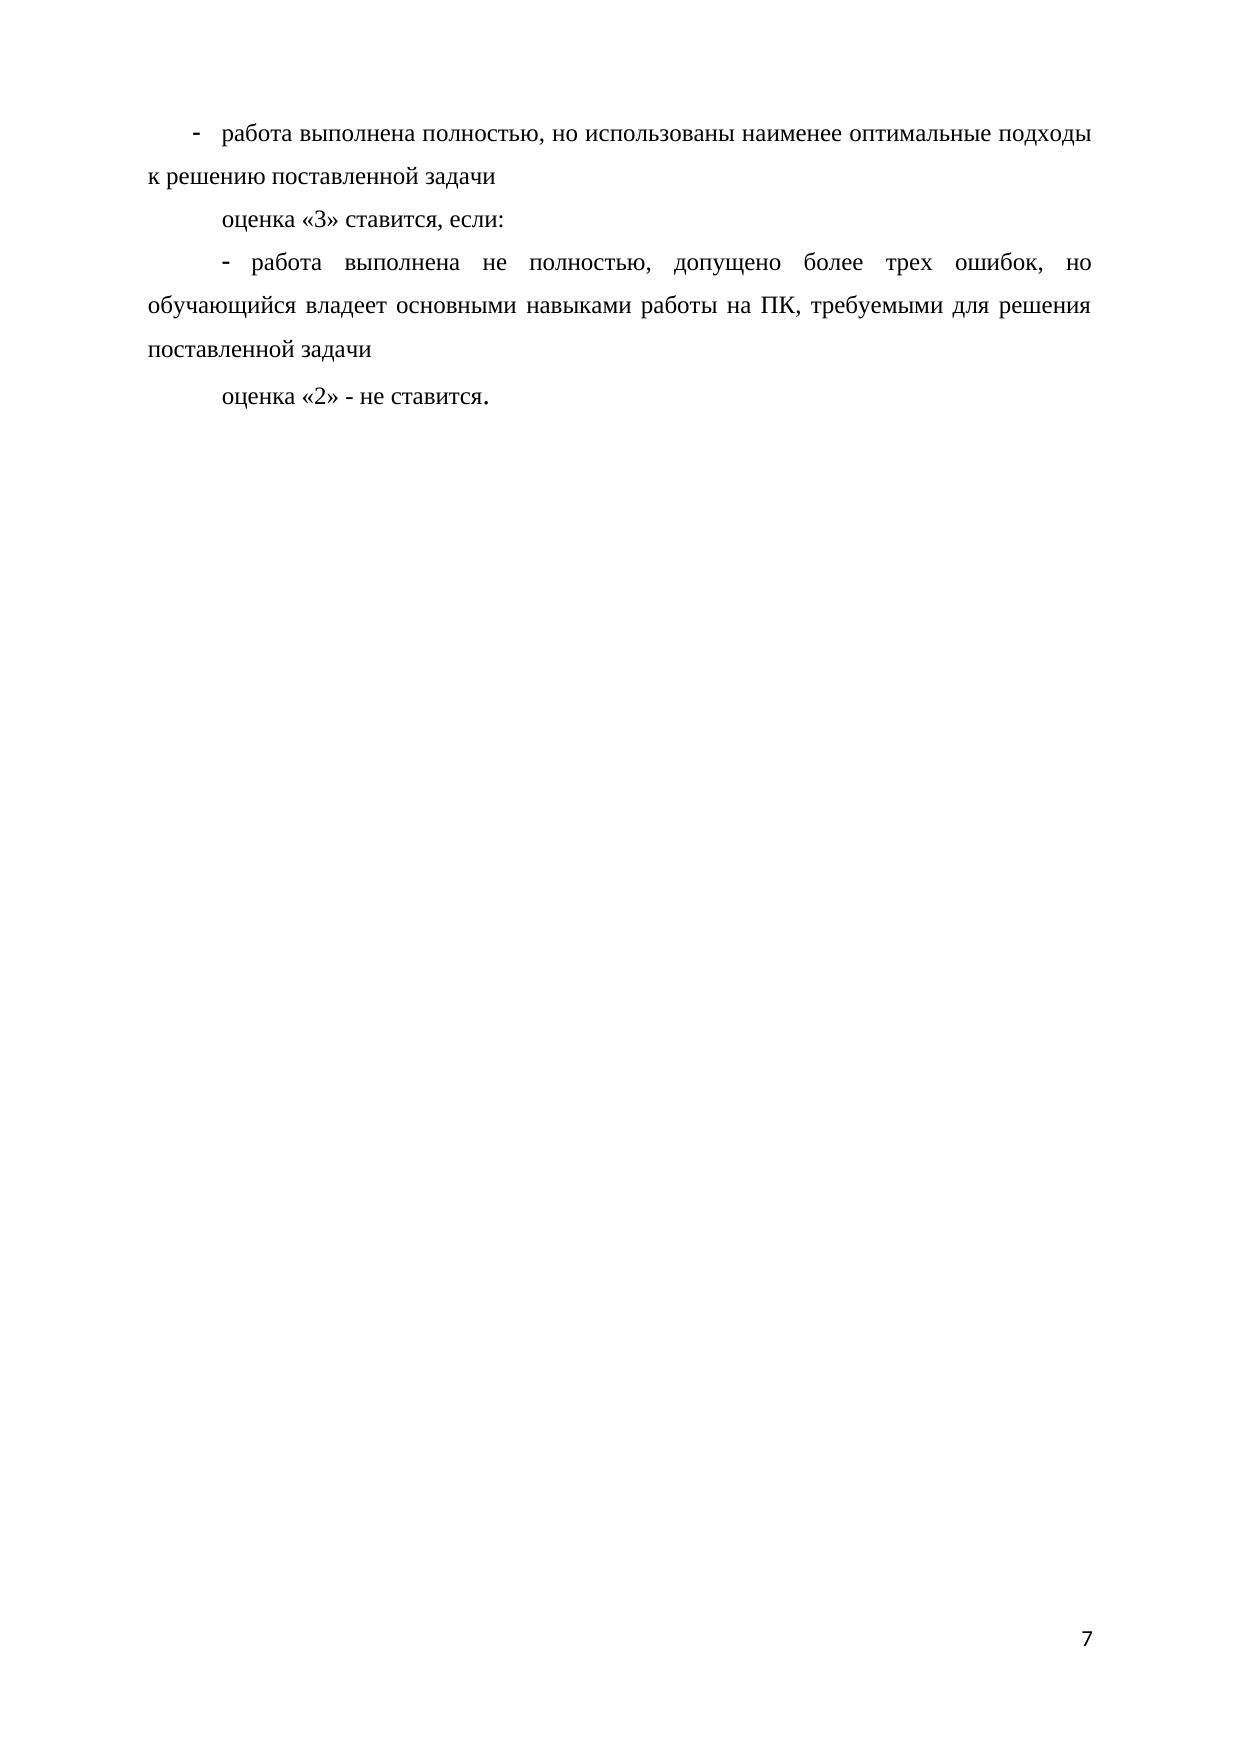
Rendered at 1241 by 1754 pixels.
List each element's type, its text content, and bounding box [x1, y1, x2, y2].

list оценка «2» - не ставится. [222, 377, 1092, 410]
list работа выполнена полностью, но использованы наименее оптимальные подходы к решению поставленной задачи [148, 118, 1092, 190]
list работа выполнена не полностью, допущено более трех ошибок, но обучающийся владеет основными навыками работы на ПК, требуемыми для решения поставленной задачи [148, 247, 1092, 362]
text оценка «3» ставится, если: [148, 204, 1092, 233]
